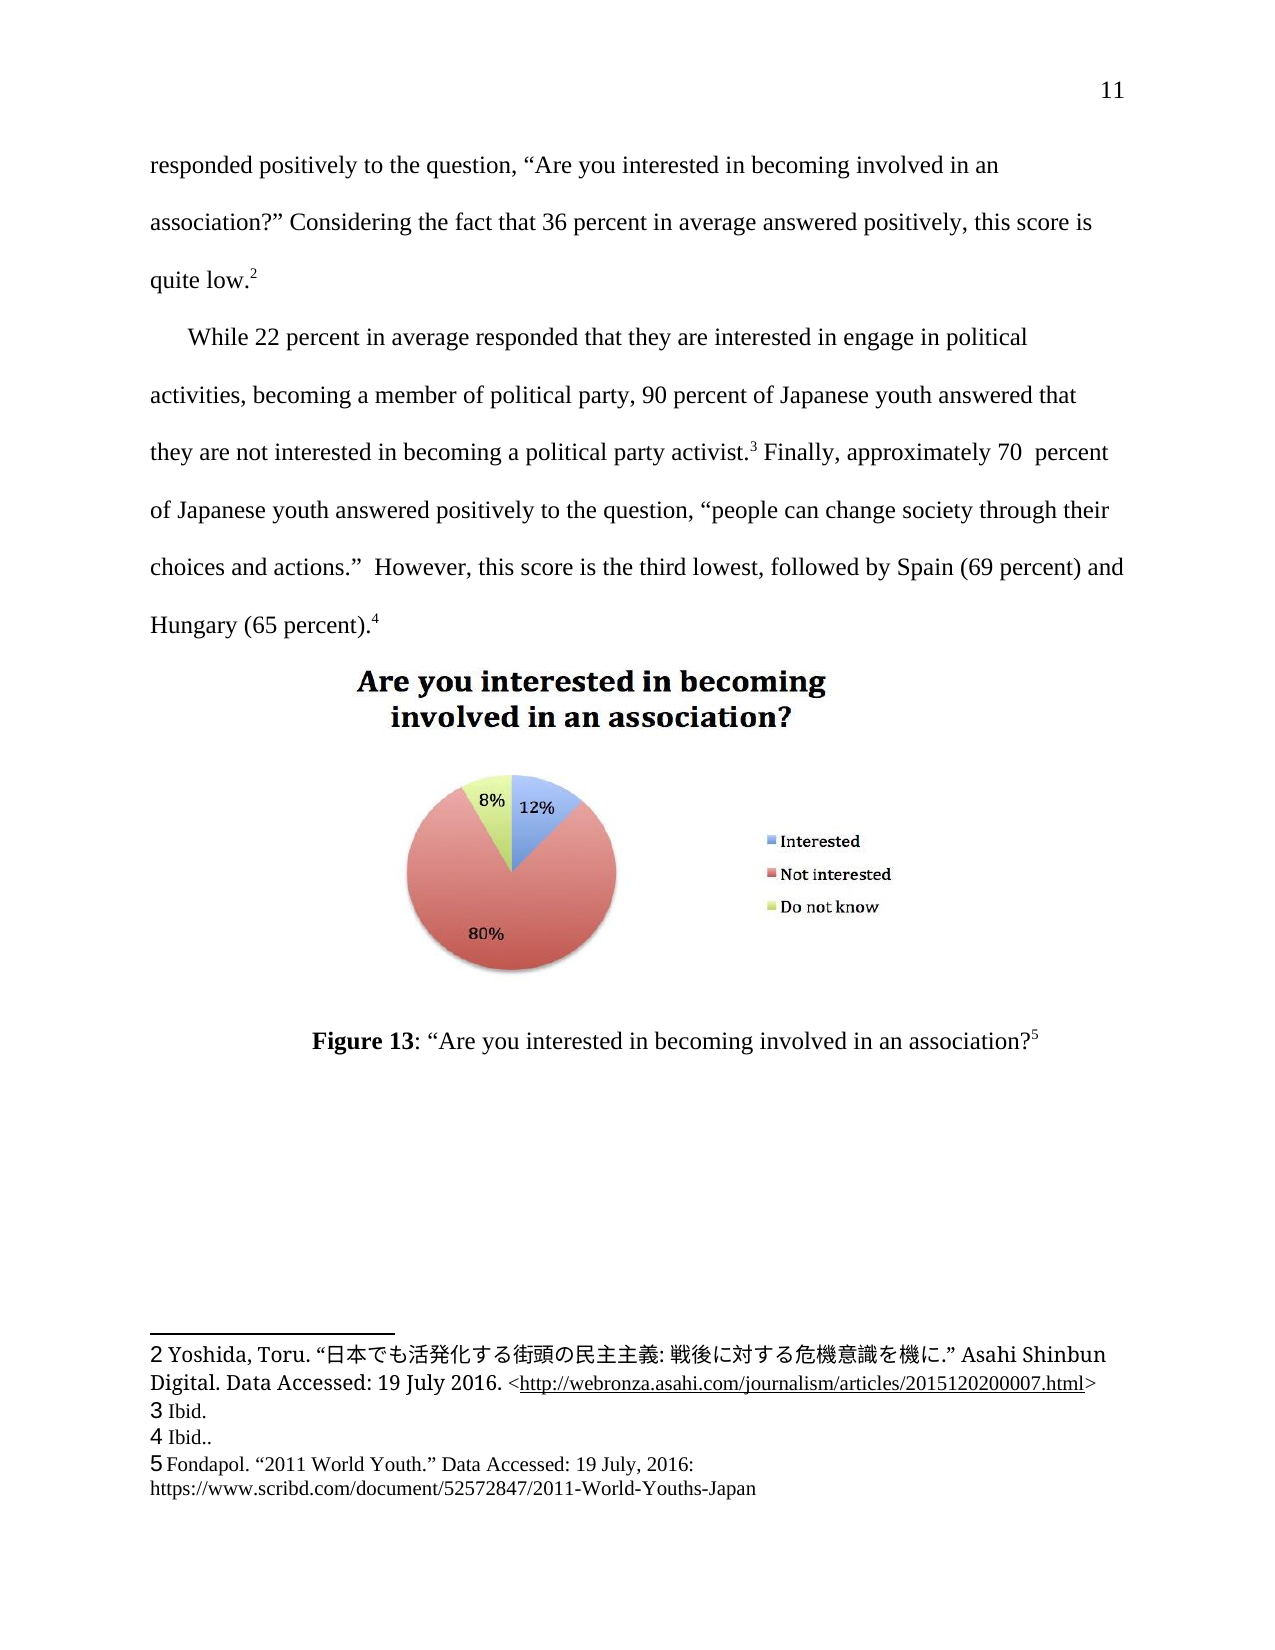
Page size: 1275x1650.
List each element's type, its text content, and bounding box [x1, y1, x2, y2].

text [150, 150, 1125, 294]
text Figure 13: “Are you interested in becoming involved in an association? [225, 1026, 438, 1055]
text While 22 percent in average responded that they are interested in engage in political activities, becoming a member of political party, 90 percent of Japanese youth answered that they are not interested in becoming a political party activist. Finally, approximately 70 percent of Japanese youth answered positively to the question, “people can change society through their choices and actions.” However, this score is the third lowest, followed by Spain (69 percent) and Hungary (65 percent). [150, 322, 1125, 639]
picture [296, 667, 900, 998]
